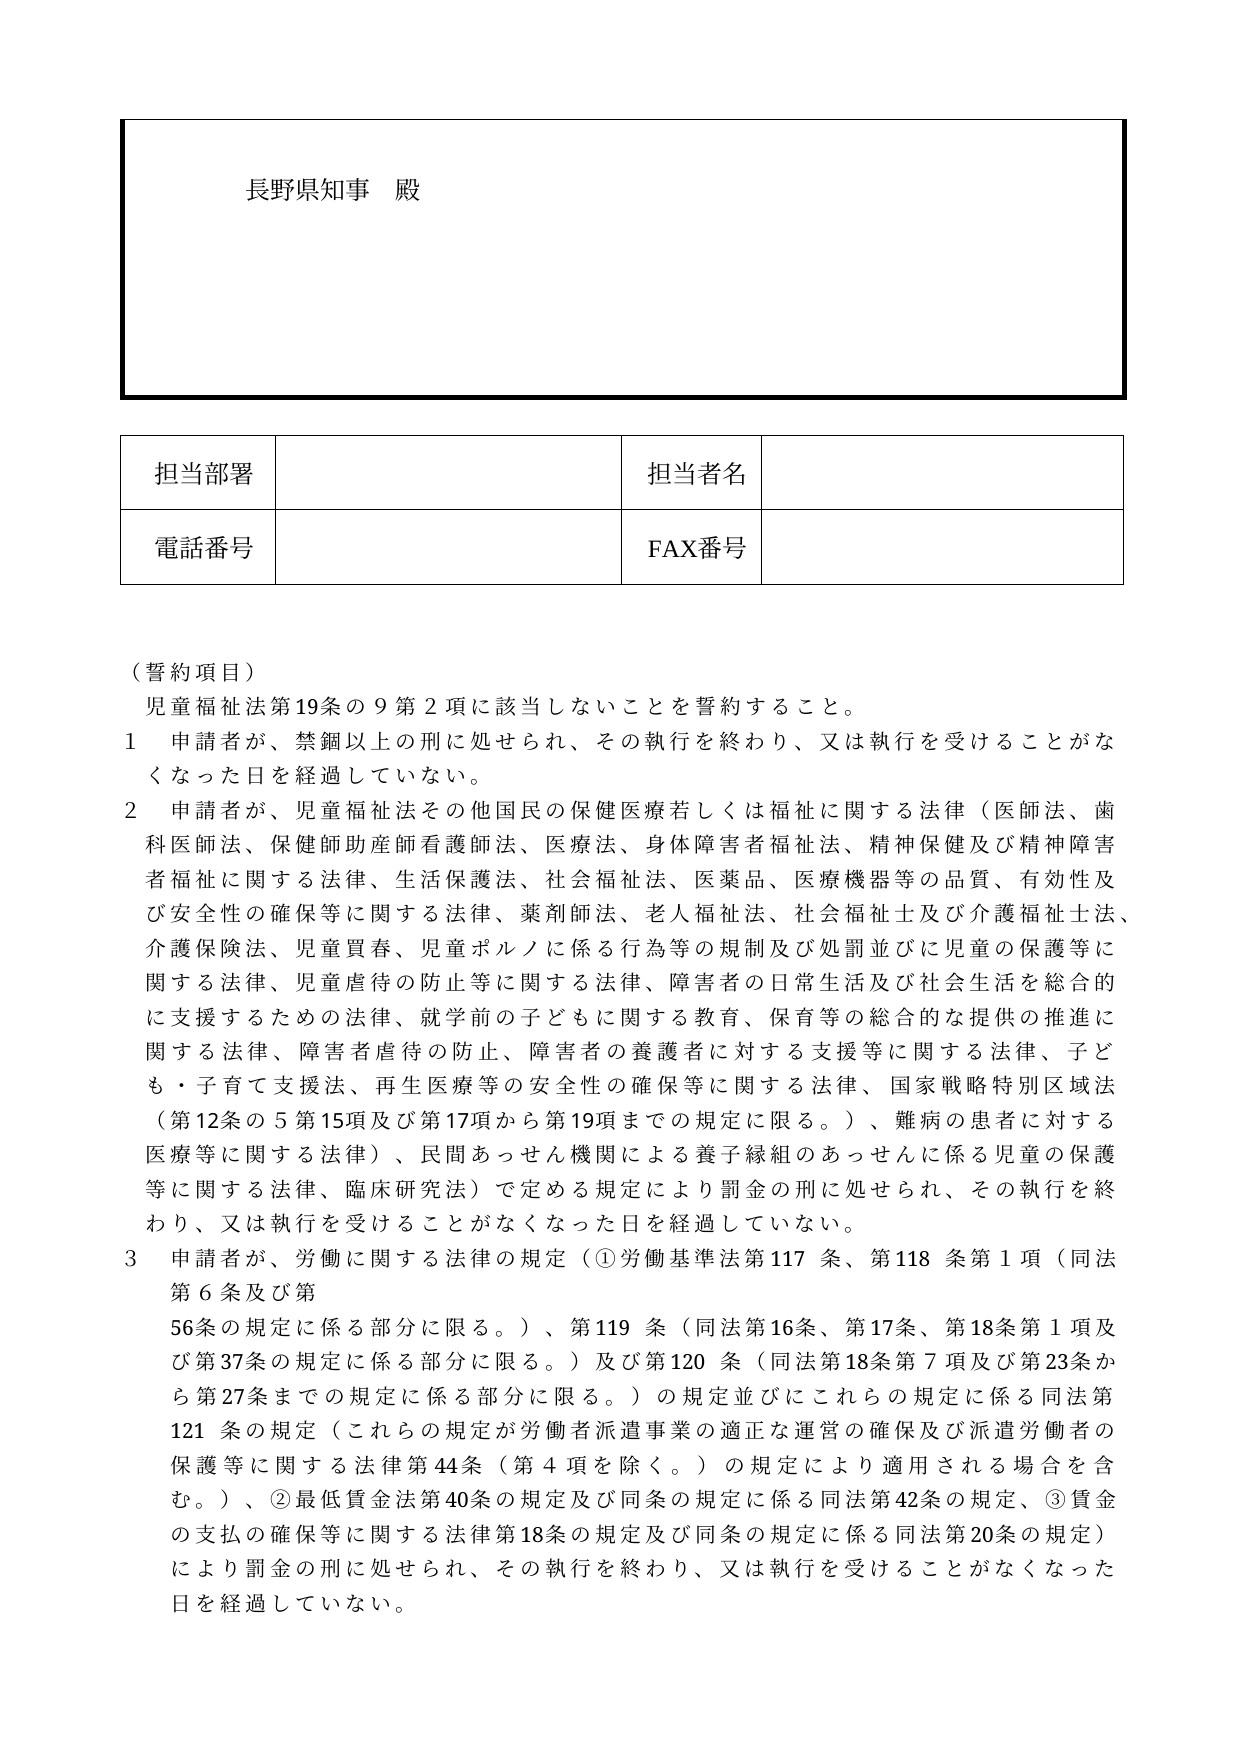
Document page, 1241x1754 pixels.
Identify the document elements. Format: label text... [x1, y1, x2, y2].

text ２ 申請者が、児童福祉法その他国民の保健医療若しくは福祉に関する法律（医師法、歯科医師法、保健師助産師看護師法、医療法、身体障害者福祉法、精神保健及び精神障害者福祉に関する法律、生活保護法、社会福祉法、医薬品、医療機器等の品質、有効性及び安全性の確保等に関する法律、薬剤師法、老人福祉法、社会福祉士及び介護福祉士法、介護保険法、児童買春、児童ポルノに係る行為等の規制及び処罰並びに児童の保護等に関する法律、児童虐待の防止等に関する法律、障害者の日常生活及び社会生活を総合的に支援するための法律、就学前の子どもに関する教育、保育等の総合的な提供の推進に関する法律、障害者虐待の防止、障害者の養護者に対する支援等に関する法律、子ども・子育て支援法、再生医療等の安全性の確保等に関する法律、国家戦略特別区域法（第12条の５第15項及び第17項から第19項までの規定に限る。）、難病の患者に対する医療等に関する法律）、民間あっせん機関による養子縁組のあっせんに係る児童の保護等に関する法律、臨床研究法）で定める規定により罰金の刑に処せられ、その執行を終わり、又は執行を受けることがなくなった日を経過していない。 [120, 792, 1120, 1240]
table_header 担当部署 [121, 436, 275, 509]
text 56条の規定に係る部分に限る。）、第119条（同法第16条、第17条、第18条第１項及び第37条の規定に係る部分に限る。）及び第120条（同法第18条第７項及び第23条から第27条までの規定に係る部分に限る。）の規定並びにこれらの規定に係る同法第121条の規定（これらの規定が労働者派遣事業の適正な運営の確保及び派遣労働者の保護等に関する法律第44条（第４項を除く。）の規定により適用される場合を含む。）、②最低賃金法第40条の規定及び同条の規定に係る同法第42条の規定、③賃金の支払の確保等に関する法律第18条の規定及び同条の規定に係る同法第20条の規定）により罰金の刑に処せられ、その執行を終わり、又は執行を受けることがなくなった日を経過していない。 [145, 1309, 1120, 1619]
table_cell [762, 510, 1123, 584]
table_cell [125, 120, 1122, 395]
table_header [276, 436, 621, 509]
table_header 担当者名 [622, 436, 761, 509]
text １ 申請者が、禁錮以上の刑に処せられ、その執行を終わり、又は執行を受けることがなくなった日を経過していない。 [120, 723, 1120, 792]
table_cell [276, 510, 621, 584]
text （誓約項目） [120, 654, 1120, 688]
text 児童福祉法第19条の９第２項に該当しないことを誓約すること。 [120, 688, 1120, 723]
text ３ 申請者が、労働に関する法律の規定（①労働基準法第117条、第118条第１項（同法第６条及び第 [120, 1240, 1120, 1309]
table_cell FAX番号 [622, 510, 761, 584]
table_header [762, 436, 1123, 509]
table_cell 電話番号 [121, 510, 275, 584]
